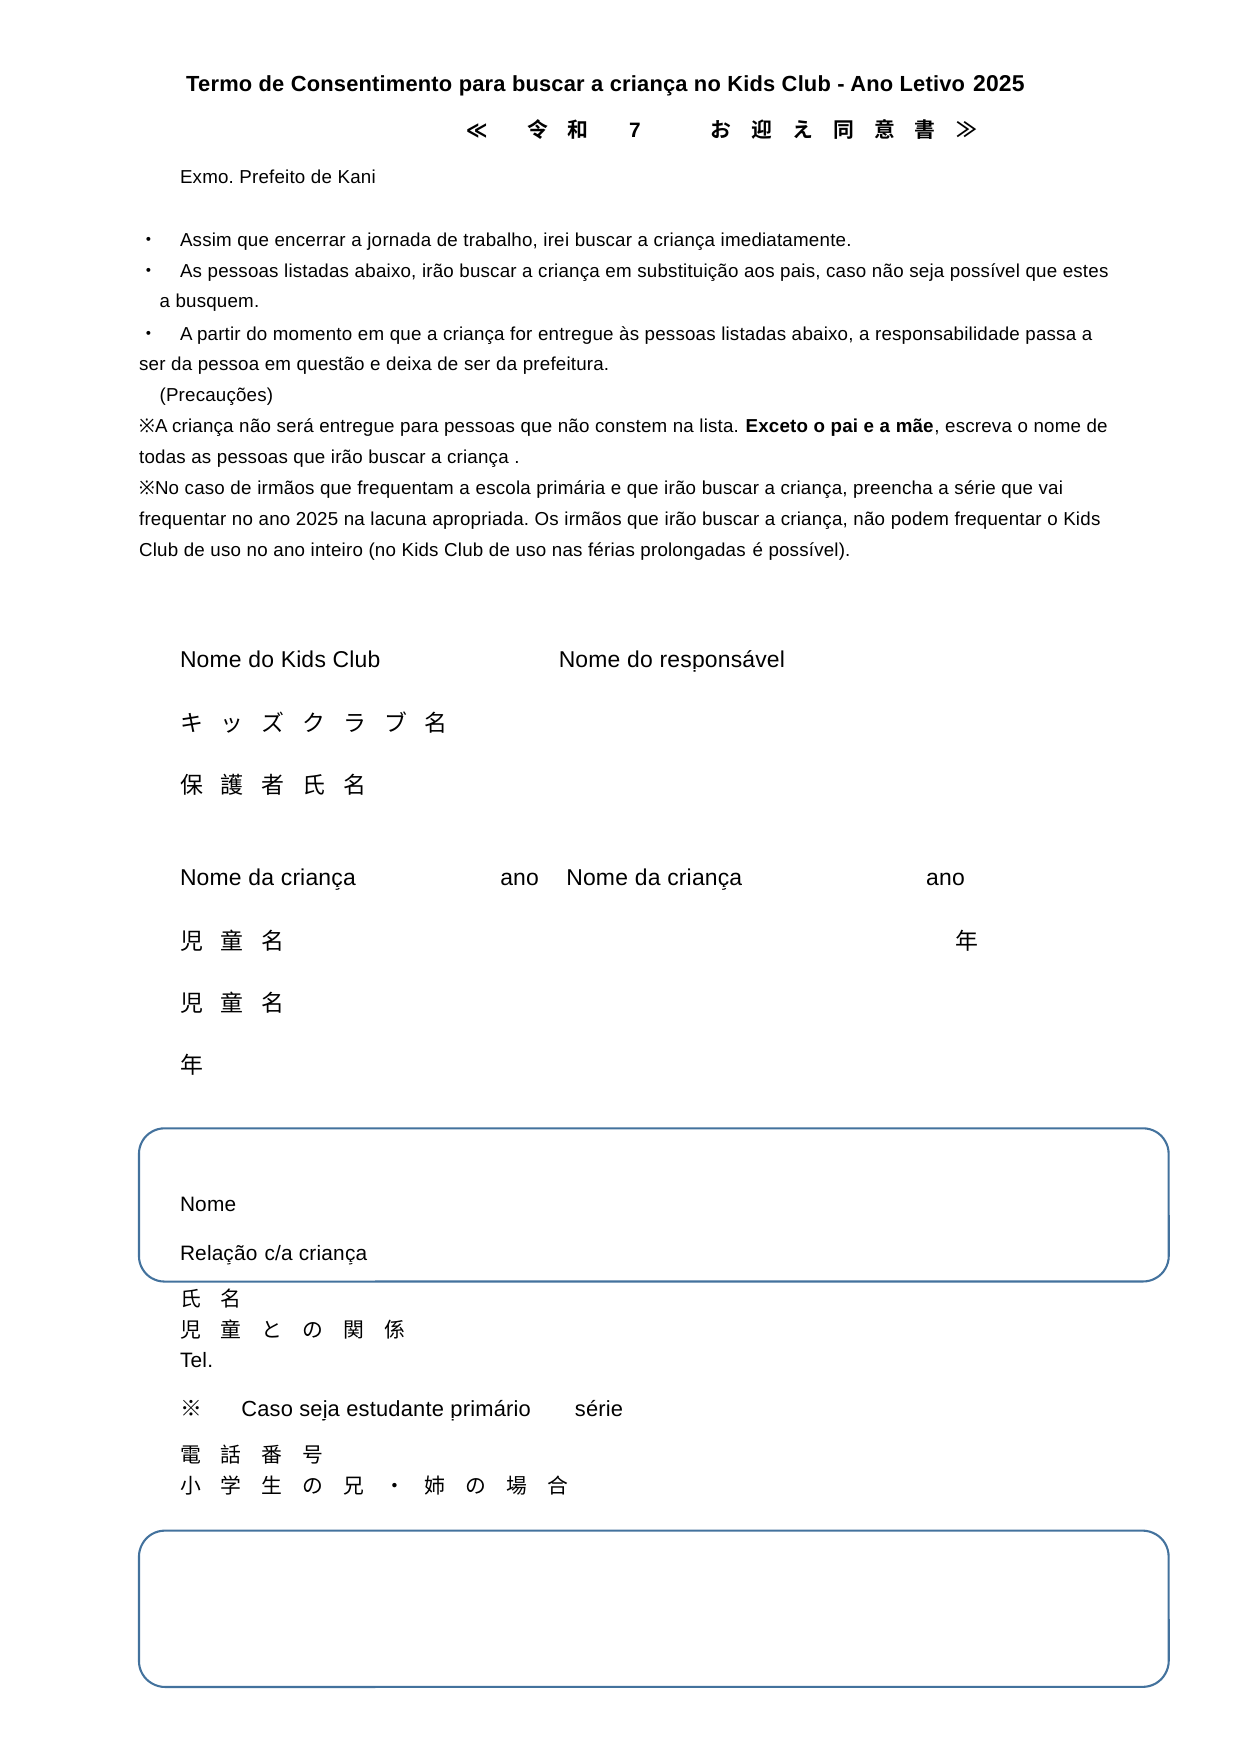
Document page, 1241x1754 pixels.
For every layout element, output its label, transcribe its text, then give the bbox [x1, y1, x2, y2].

text ※A criança não será entregue para pessoas que não constem na lista. Exceto o pai e a mãe, escreva o nome de todas as pessoas que irão buscar a criança . [124, 410, 1119, 472]
text Nome Relação c/a criança [160, 1188, 1119, 1280]
text 氏名 児童との関係 [160, 1283, 1119, 1344]
text Nome da criança ano Nome da criança ano 児童名 年 児童名 年 [160, 846, 1119, 1095]
text Exmo. Prefeito de Kani [160, 161, 1119, 192]
text ・A partir do momento em que a criança for entregue às pessoas listadas abaixo, a responsabilidade passa a ser da pessoa em questão e deixa de ser da prefeitura. [139, 316, 1119, 379]
text ※No caso de irmãos que frequentam a escola primária e que irão buscar a criança, preencha a série que vai frequentar no ano 2025 na lacuna apropriada. Os irmãos que irão buscar a criança, não podem frequentar o Kids Club de uso no ano inteiro (no Kids Club de uso nas férias prolongadas é possível). [124, 472, 1119, 566]
text 電話番号 小学生の兄・姉の場合 [160, 1438, 1119, 1500]
text (Precauções) [149, 379, 1119, 410]
text Nome do Kids Club Nome do responsável キッズクラブ名 保護者氏名 [160, 628, 1119, 815]
text ≪令和7 お迎え同意書≫ [160, 98, 1119, 161]
text Termo de Consentimento para buscar a criança no Kids Club - Ano Letivo 2025 [160, 67, 1119, 98]
text ・As pessoas listadas abaixo, irão buscar a criança em substituição aos pais, caso não seja possível que estes a busquem. [139, 254, 1119, 316]
text ・Assim que encerrar a jornada de trabalho, irei buscar a criança imediatamente. [139, 223, 1119, 254]
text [160, 1344, 1119, 1438]
